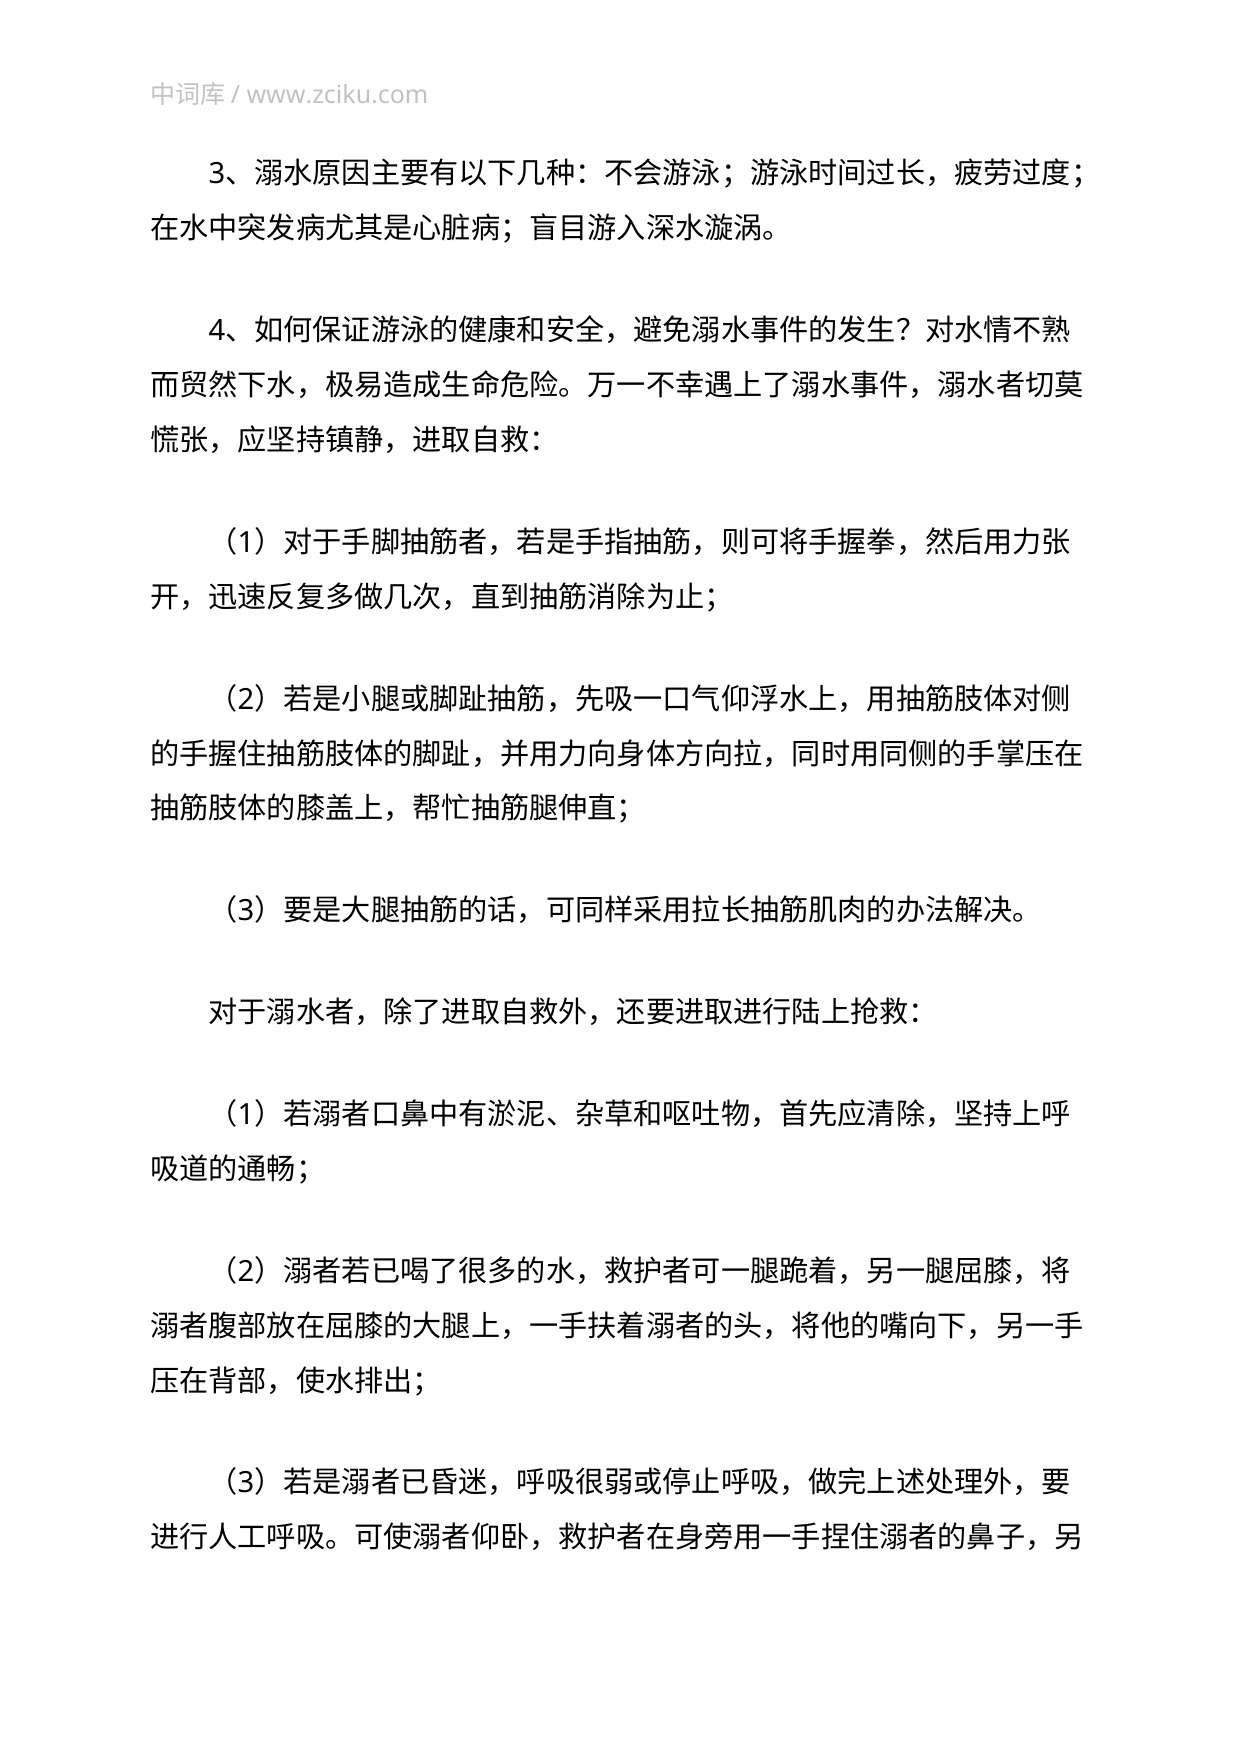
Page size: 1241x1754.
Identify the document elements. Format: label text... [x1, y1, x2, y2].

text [150, 1459, 1090, 1556]
text 4、如何保证游泳的健康和安全，避免溺水事件的发生？对水情不熟而贸然下水，极易造成生命危险。万一不幸遇上了溺水事件，溺水者切莫慌张，应坚持镇静，进取自救： [150, 307, 1090, 459]
text （1）对于手脚抽筋者，若是手指抽筋，则可将手握拳，然后用力张开，迅速反复多做几次，直到抽筋消除为止； [150, 518, 1090, 616]
text 对于溺水者，除了进取自救外，还要进取进行陆上抢救： [150, 989, 1090, 1031]
text （2）若是小腿或脚趾抽筋，先吸一口气仰浮水上，用抽筋肢体对侧的手握住抽筋肢体的脚趾，并用力向身体方向拉，同时用同侧的手掌压在抽筋肢体的膝盖上，帮忙抽筋腿伸直； [150, 675, 1090, 827]
text （1）若溺者口鼻中有淤泥、杂草和呕吐物，首先应清除，坚持上呼吸道的通畅； [150, 1091, 1090, 1188]
text （2）溺者若已喝了很多的水，救护者可一腿跪着，另一腿屈膝，将溺者腹部放在屈膝的大腿上，一手扶着溺者的头，将他的嘴向下，另一手压在背部，使水排出； [150, 1247, 1090, 1399]
text （3）要是大腿抽筋的话，可同样采用拉长抽筋肌肉的办法解决。 [150, 887, 1090, 929]
text 3、溺水原因主要有以下几种：不会游泳；游泳时间过长，疲劳过度；在水中突发病尤其是心脏病；盲目游入深水漩涡。 [150, 150, 1090, 247]
